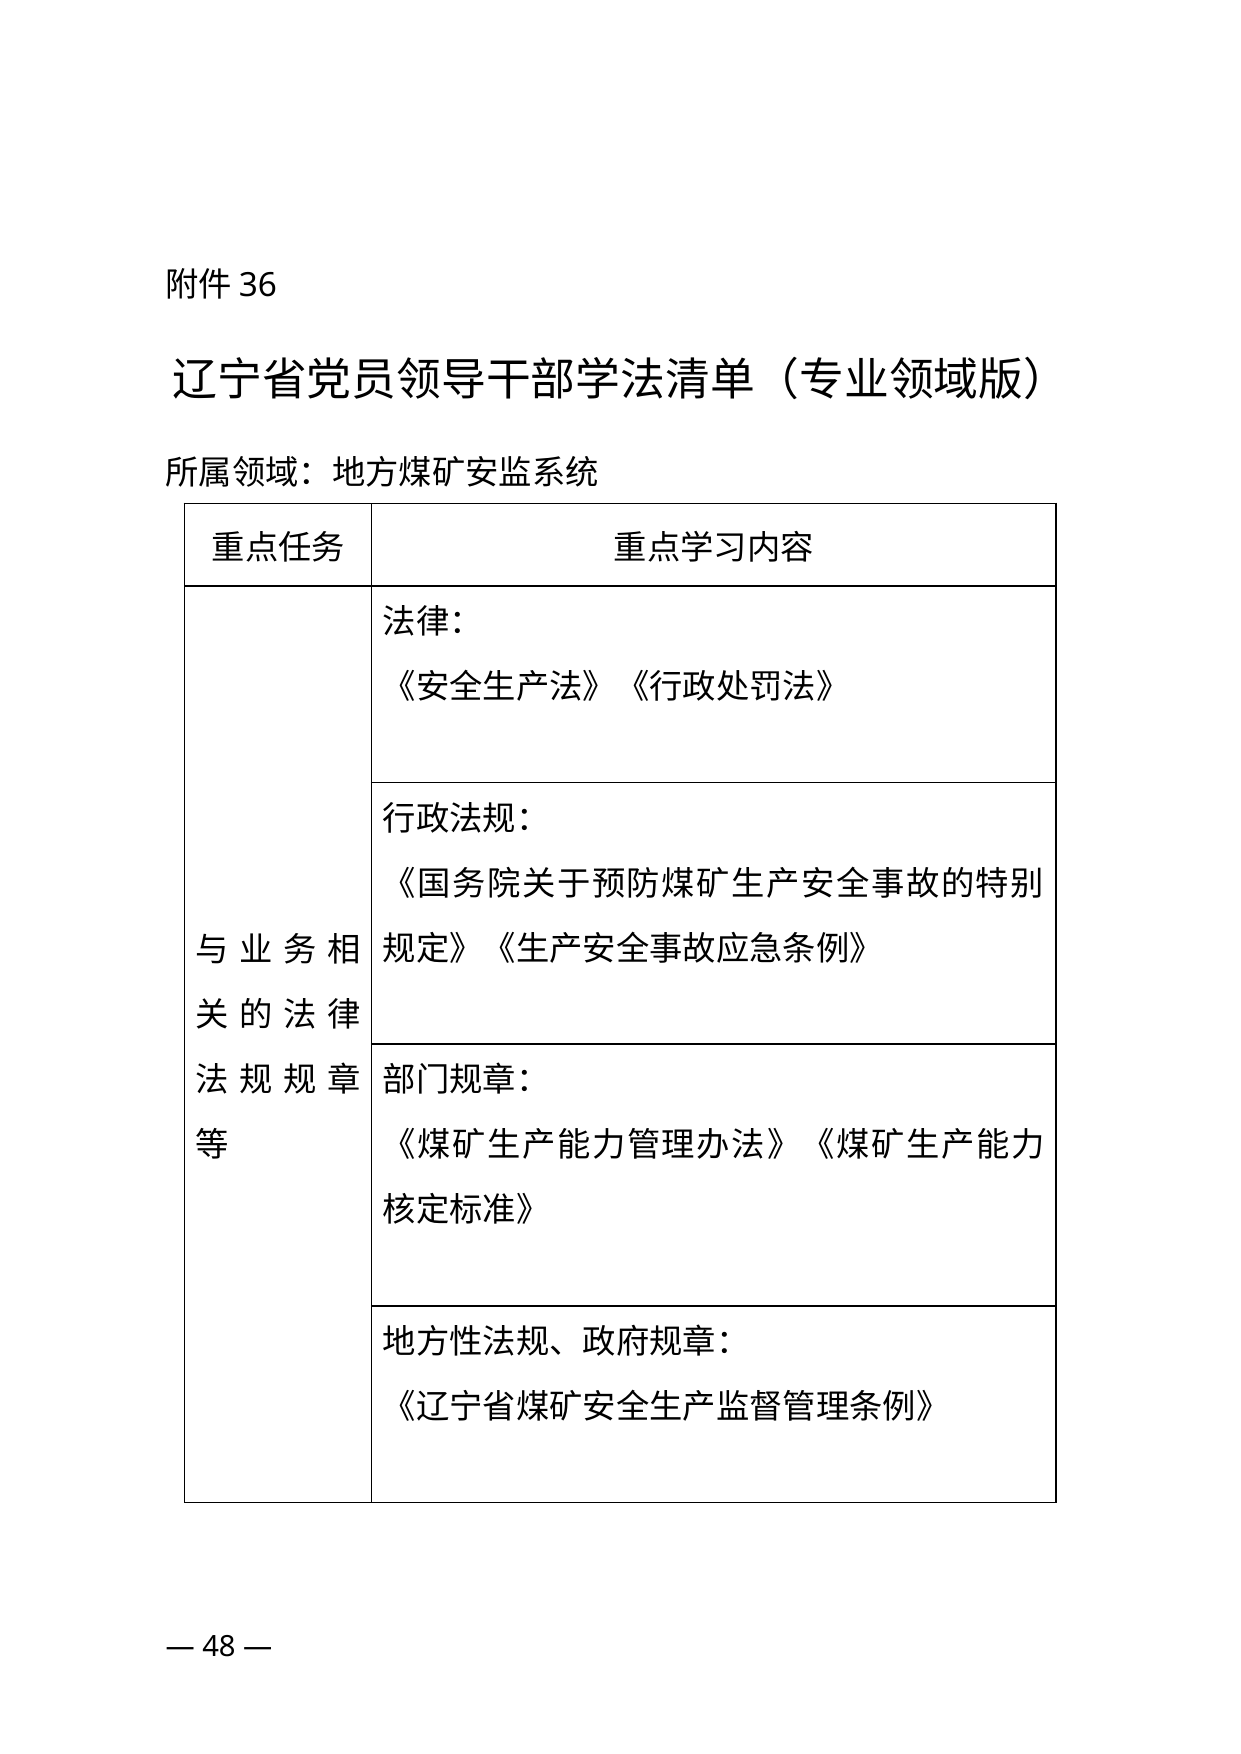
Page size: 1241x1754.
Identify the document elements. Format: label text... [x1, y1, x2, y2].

table_cell 与业务相关的法律法规规章等 [185, 587, 371, 1501]
text 所属领域：地方煤矿安监系统 [165, 437, 1075, 502]
text 附件36 [165, 249, 1075, 314]
table_cell 法律： 《安全生产法》《行政处罚法》 [372, 587, 1055, 782]
table_cell 行政法规： 《国务院关于预防煤矿生产安全事故的特别规定》《生产安全事故应急条例》 [372, 783, 1055, 1043]
table_header 重点任务 [185, 504, 371, 585]
text 辽宁省党员领导干部学法清单（专业领域版） [165, 343, 1075, 408]
table_cell 地方性法规、政府规章： 《辽宁省煤矿安全生产监督管理条例》 [372, 1307, 1055, 1501]
table_cell 部门规章： 《煤矿生产能力管理办法》《煤矿生产能力核定标准》 [372, 1045, 1055, 1305]
table_header 重点学习内容 [372, 504, 1055, 585]
